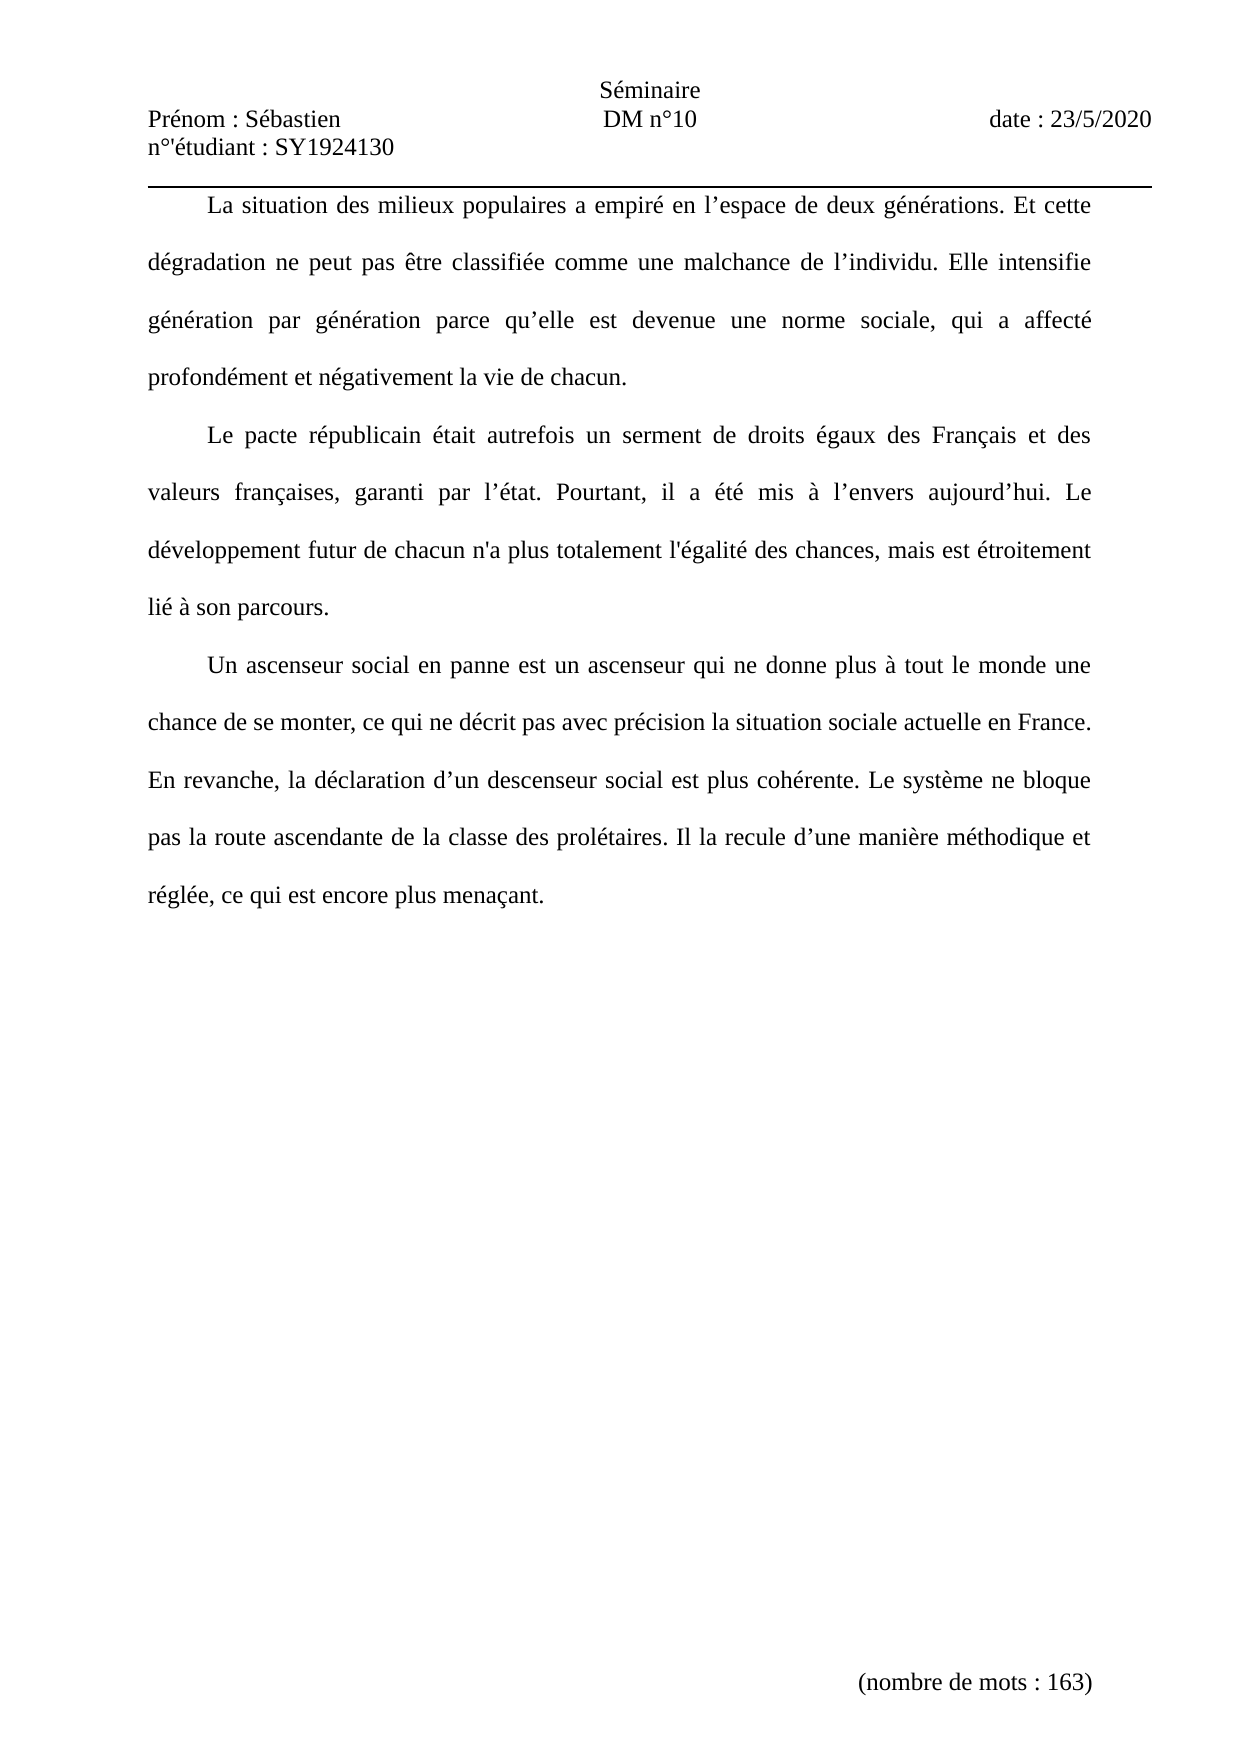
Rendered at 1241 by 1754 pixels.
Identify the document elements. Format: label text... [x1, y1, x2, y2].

text Un ascenseur social en panne est un ascenseur qui ne donne plus à tout le monde une chance de se monter, ce qui ne décrit pas avec précision la situation sociale actuelle en France. En revanche, la déclaration d’un descenseur social est plus cohérente. Le système ne bloque pas la route ascendante de la classe des prolétaires. Il la recule d’une manière méthodique et réglée, ce qui est encore plus menaçant. [148, 650, 1092, 909]
text La situation des milieux populaires a empiré en l’espace de deux générations. Et cette dégradation ne peut pas être classifiée comme une malchance de l’individu. Elle intensifie génération par génération parce qu’elle est devenue une norme sociale, qui a affecté profondément et négativement la vie de chacun. [148, 190, 1092, 391]
text Le pacte républicain était autrefois un serment de droits égaux des Français et des valeurs françaises, garanti par l’état. Pourtant, il a été mis à l’envers aujourd’hui. Le développement futur de chacun n'a plus totalement l'égalité des chances, mais est étroitement lié à son parcours. [148, 420, 1092, 621]
